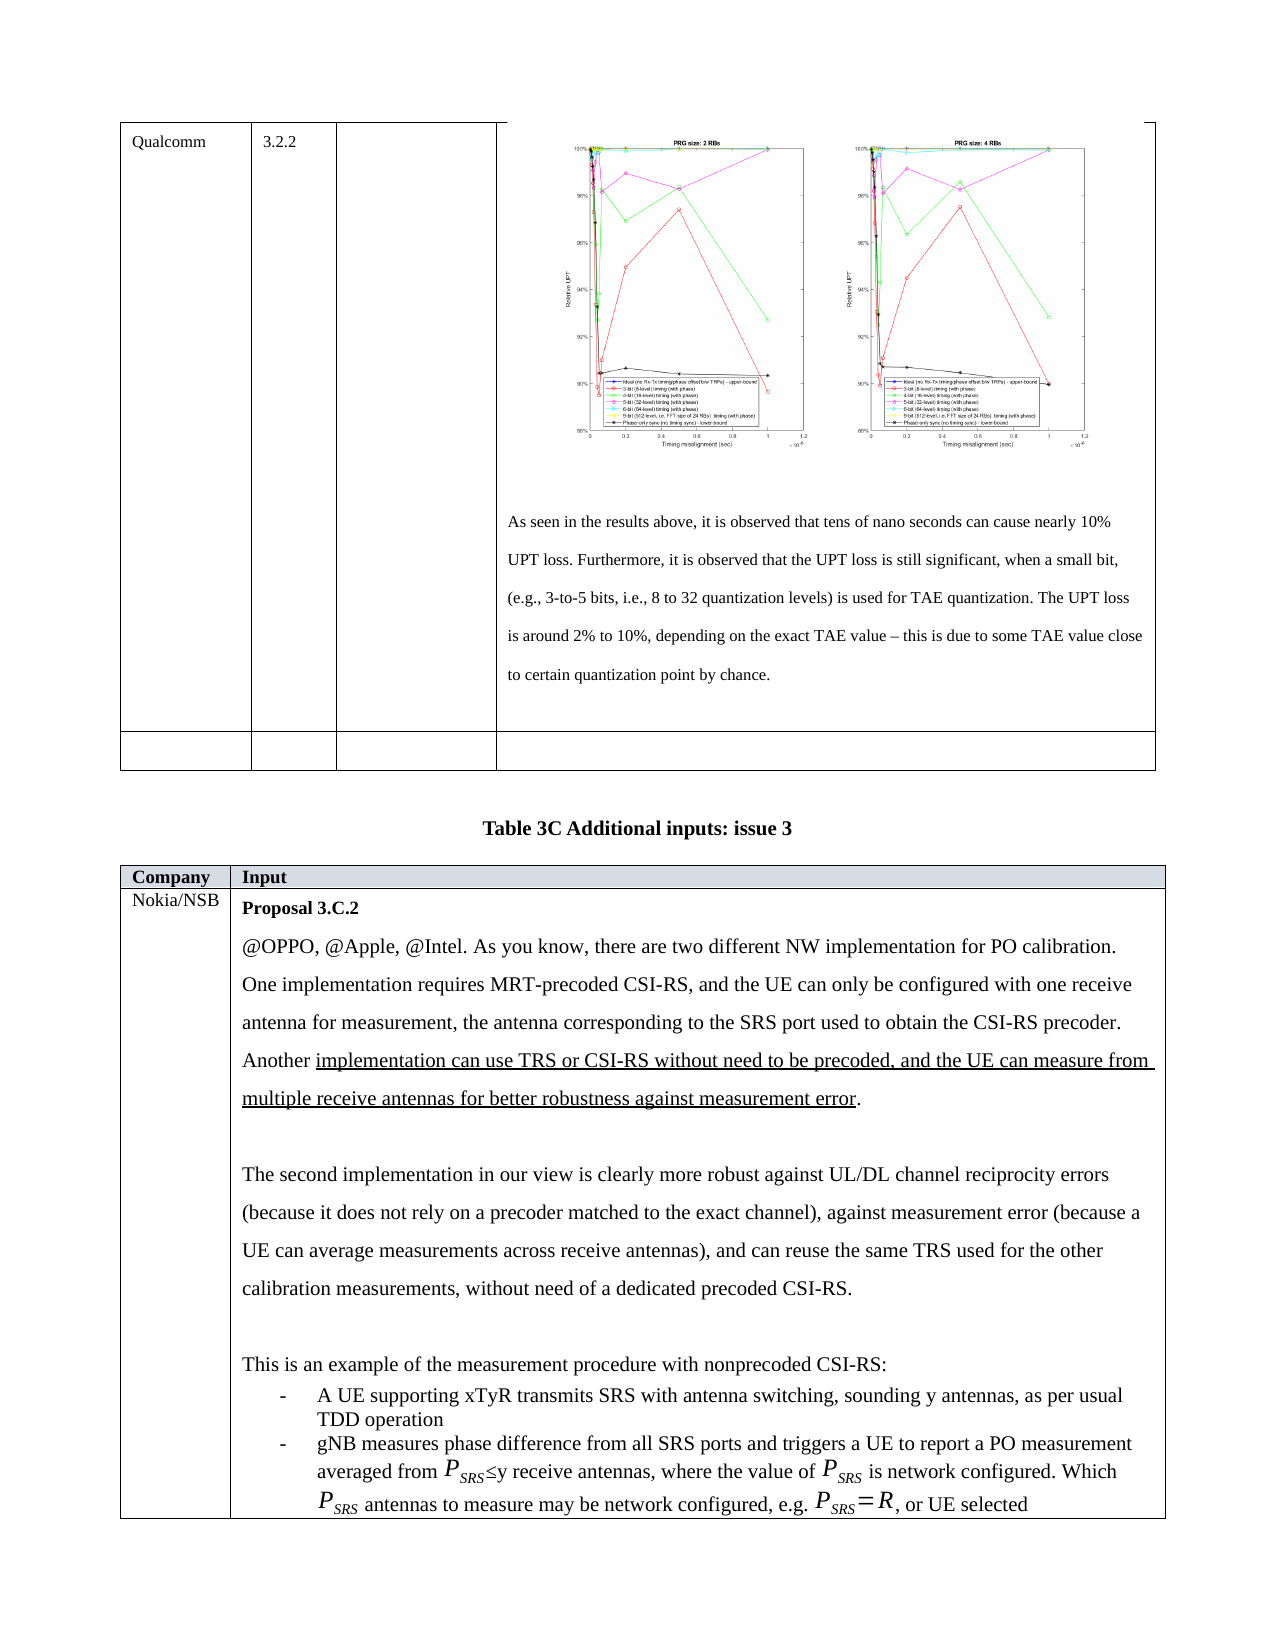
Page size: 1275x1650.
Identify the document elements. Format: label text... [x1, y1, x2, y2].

table_cell [252, 732, 336, 770]
table_header Input [231, 866, 1165, 887]
table_cell Qualcomm [121, 123, 251, 731]
table_cell 3.2.2 [252, 123, 336, 731]
table_cell [121, 732, 251, 770]
table_cell [337, 123, 496, 731]
text Table 3C Additional inputs: issue 3 [120, 809, 1155, 847]
table_cell [337, 732, 496, 770]
table_cell Nokia/NSB [121, 889, 230, 1518]
table_header Company [121, 866, 230, 887]
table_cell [231, 889, 1165, 1518]
table_cell As seen in the results above, it is observed that tens of nano seconds can cause nearly 10% UPT loss. Furthermore, it is observed that the UPT loss is still significant, when a small bit, (e.g., 3-to-5 bits, i.e., 8 to 32 quantization levels) is used for TAE quantization. The UPT loss is around 2% to 10%, depending on the exact TAE value – this is due to some TAE value close to certain quantization point by chance. [497, 123, 1155, 731]
table_cell [497, 732, 1155, 770]
picture [507, 122, 1145, 468]
